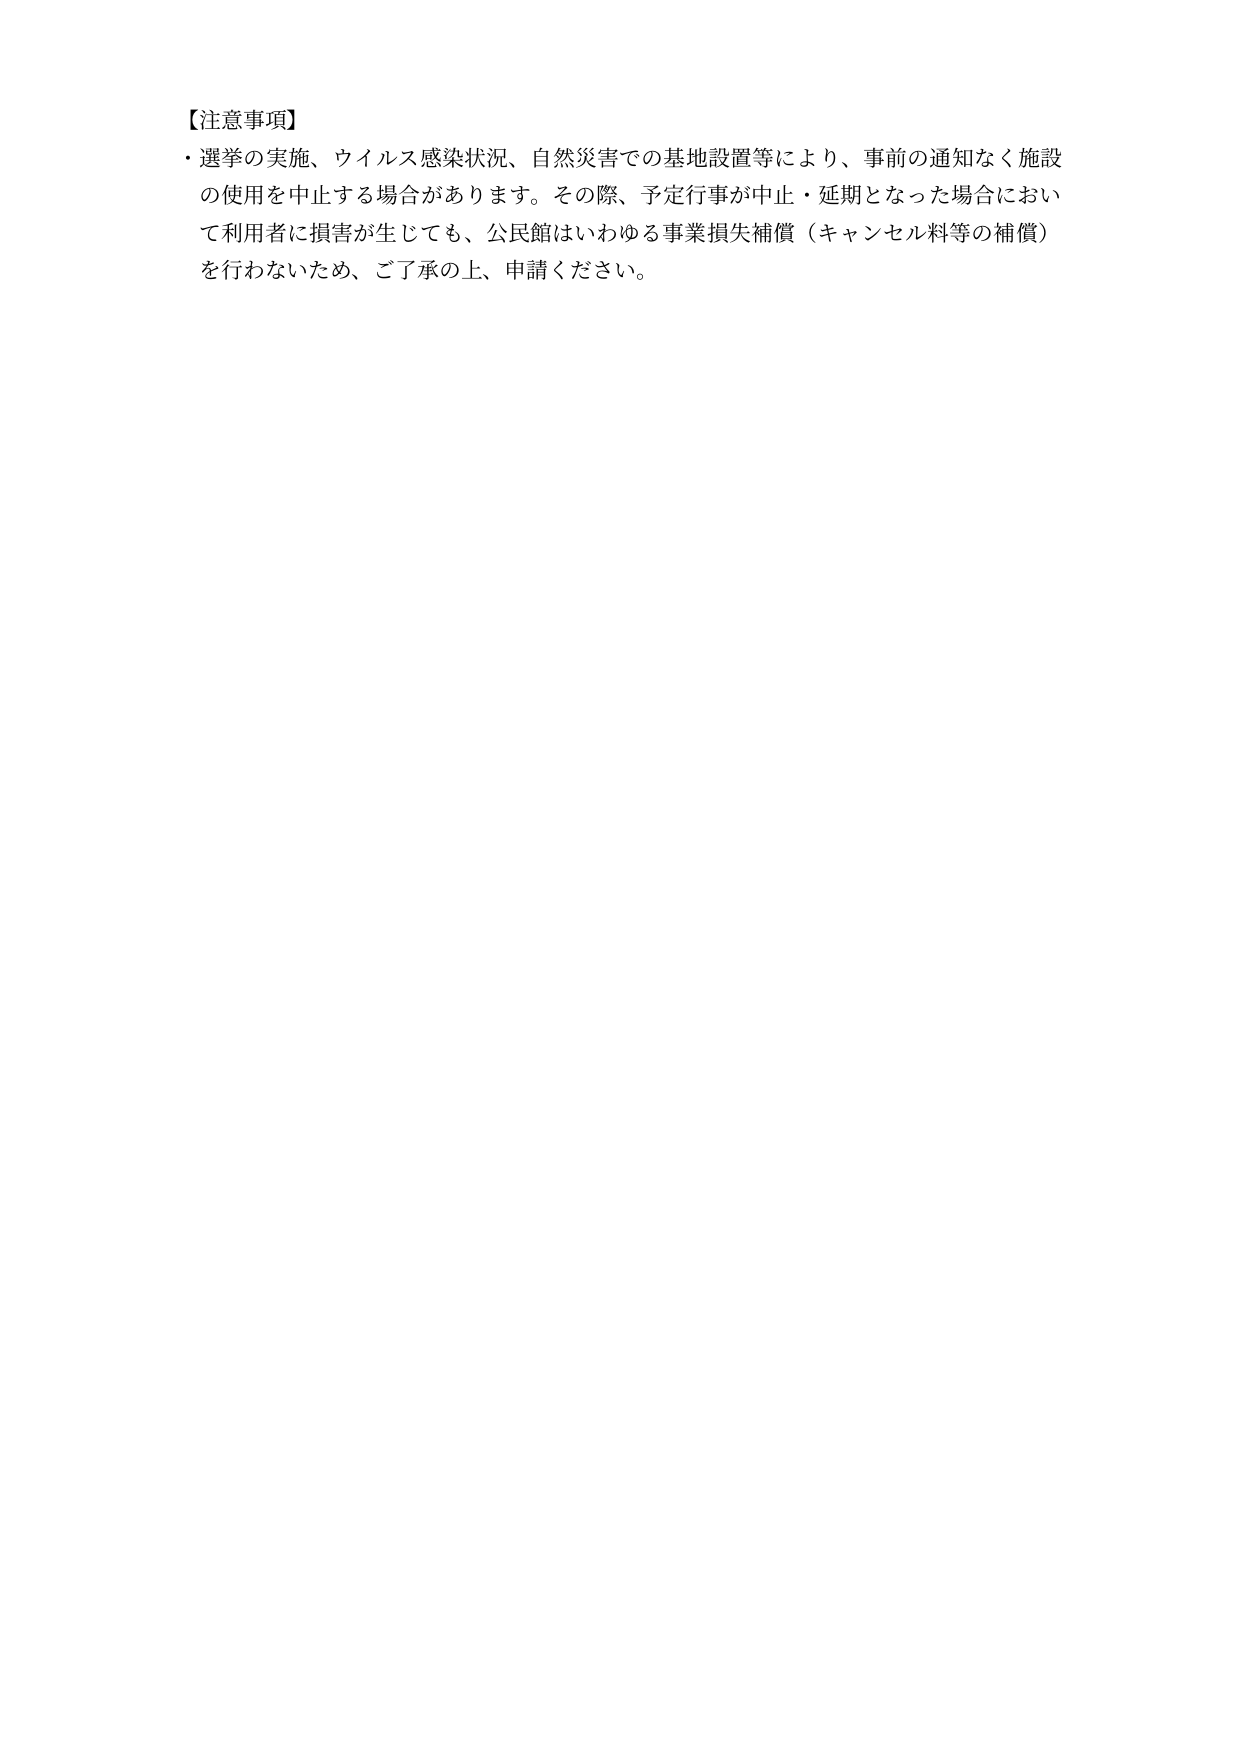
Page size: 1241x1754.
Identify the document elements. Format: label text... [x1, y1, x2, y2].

text 【注意事項】 [177, 100, 1063, 138]
text ・選挙の実施、ウイルス感染状況、自然災害での基地設置等により、事前の通知なく施設の使用を中止する場合があります。その際、予定行事が中止・延期となった場合において利用者に損害が生じても、公民館はいわゆる事業損失補償（キャンセル料等の補償）を行わないため、ご了承の上、申請ください。 [177, 138, 1063, 288]
